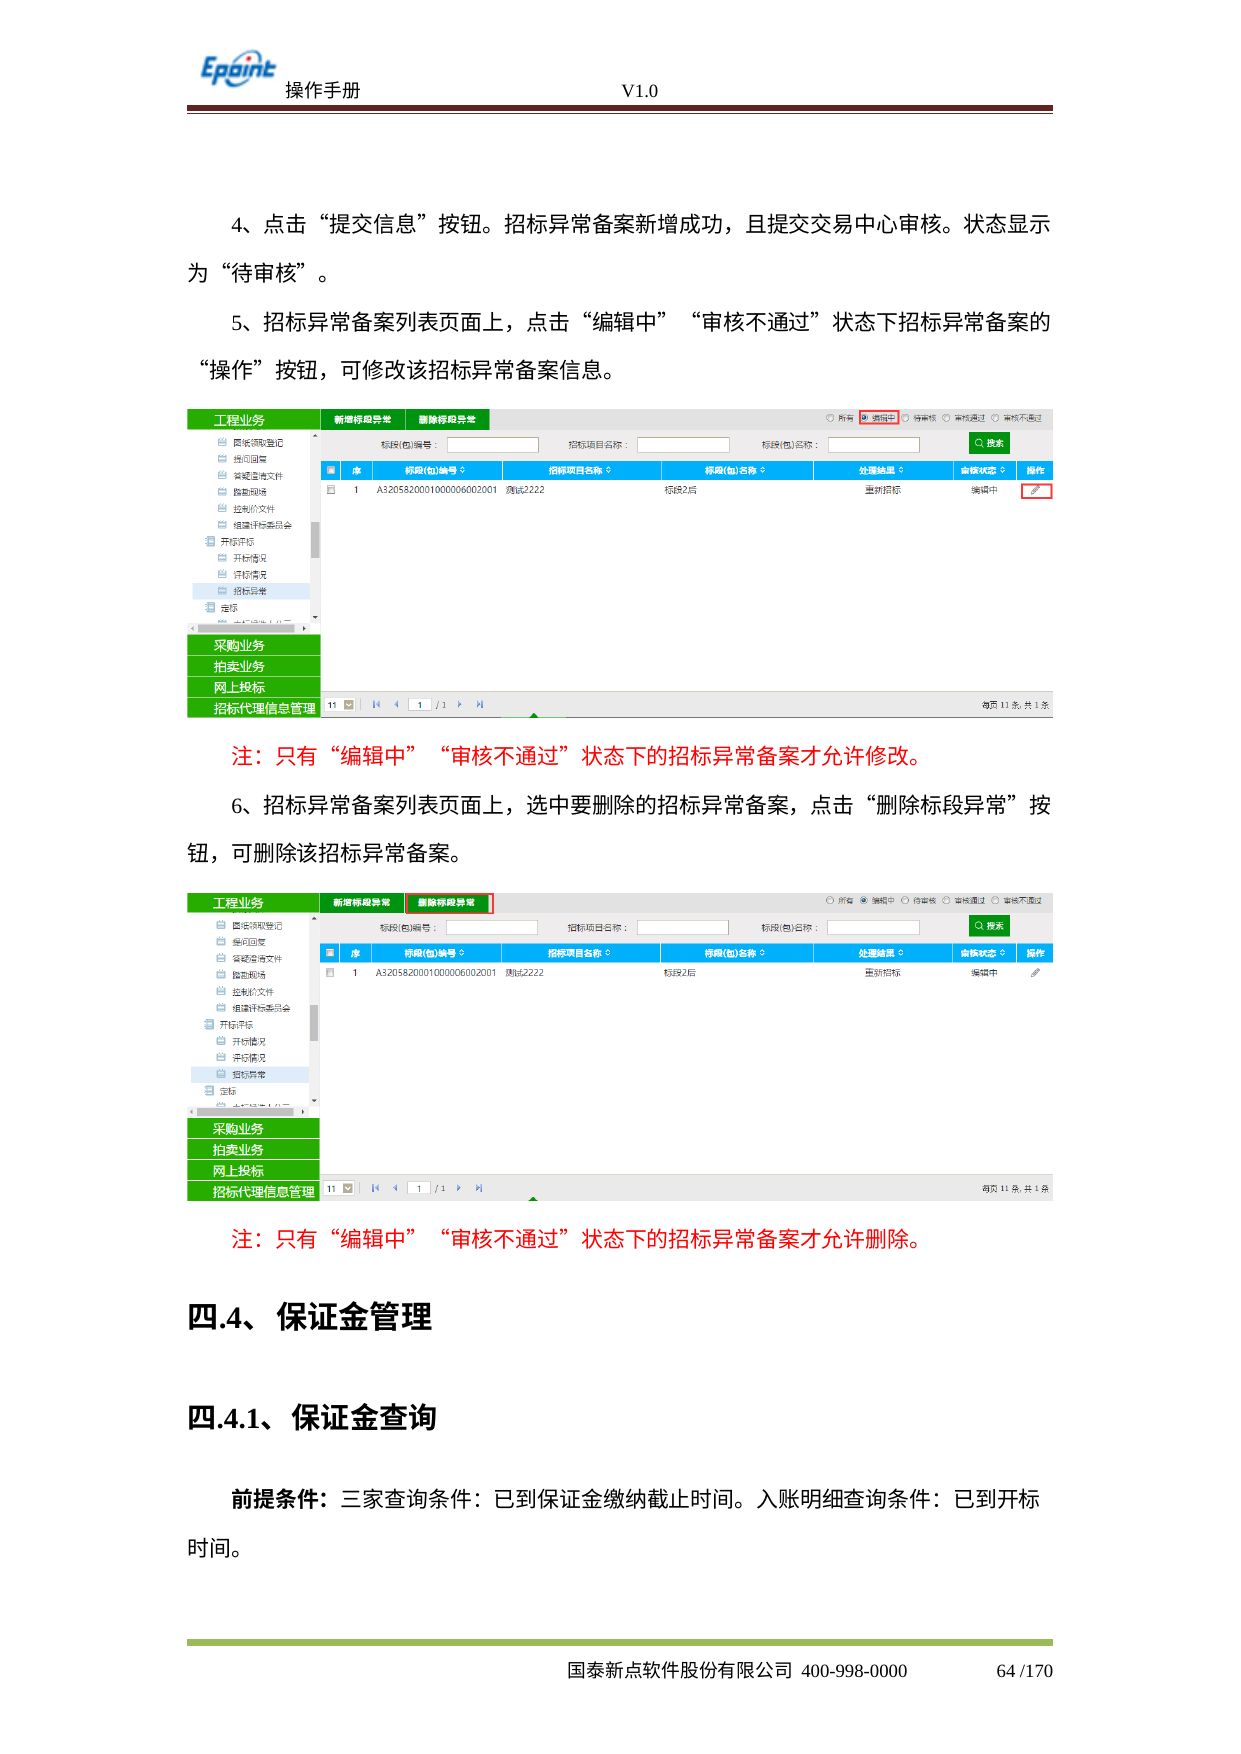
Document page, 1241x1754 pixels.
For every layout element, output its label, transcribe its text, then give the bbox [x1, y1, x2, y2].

text 5、招标异常备案列表页面上，点击“编辑中”“审核不通过”状态下招标异常备案的“操作”按钮，可修改该招标异常备案信息。 [187, 304, 1053, 385]
text 注：只有“编辑中”“审核不通过”状态下的招标异常备案才允许删除。 [187, 1222, 1053, 1254]
picture [427, 950, 436, 957]
picture [706, 950, 724, 956]
picture [962, 950, 982, 956]
subtitle 保证金查询 [187, 1383, 1053, 1448]
picture [885, 467, 894, 473]
picture [870, 467, 885, 474]
text 4、点击“提交信息”按钮。招标异常备案新增成功，且提交交易中心审核。状态显示为“待审核”。 [187, 207, 1053, 288]
text 6、招标异常备案列表页面上，选中要删除的招标异常备案，点击“删除标段异常”按钮，可删除该招标异常备案。 [187, 787, 1053, 868]
picture [406, 950, 412, 957]
picture [327, 949, 333, 956]
picture [187, 893, 1053, 1201]
picture [187, 47, 286, 98]
picture [870, 950, 894, 957]
picture [749, 950, 755, 957]
picture [984, 468, 996, 472]
picture [714, 467, 725, 473]
picture [592, 469, 601, 474]
text 注：只有“编辑中”“审核不通过”状态下的招标异常备案才允许修改。 [187, 739, 1053, 771]
picture [1028, 467, 1043, 474]
picture [749, 467, 756, 474]
subtitle 保证金管理 [187, 1283, 1053, 1348]
picture [406, 467, 422, 474]
picture [550, 467, 574, 474]
picture [187, 409, 1053, 718]
picture [1028, 950, 1043, 957]
picture [706, 467, 713, 474]
picture [549, 950, 565, 957]
picture [971, 467, 983, 473]
text 前提条件：三家查询条件：已到保证金缴纳截止时间。入账明细查询条件：已到开标时间。 [187, 1481, 1053, 1563]
picture [438, 469, 447, 474]
